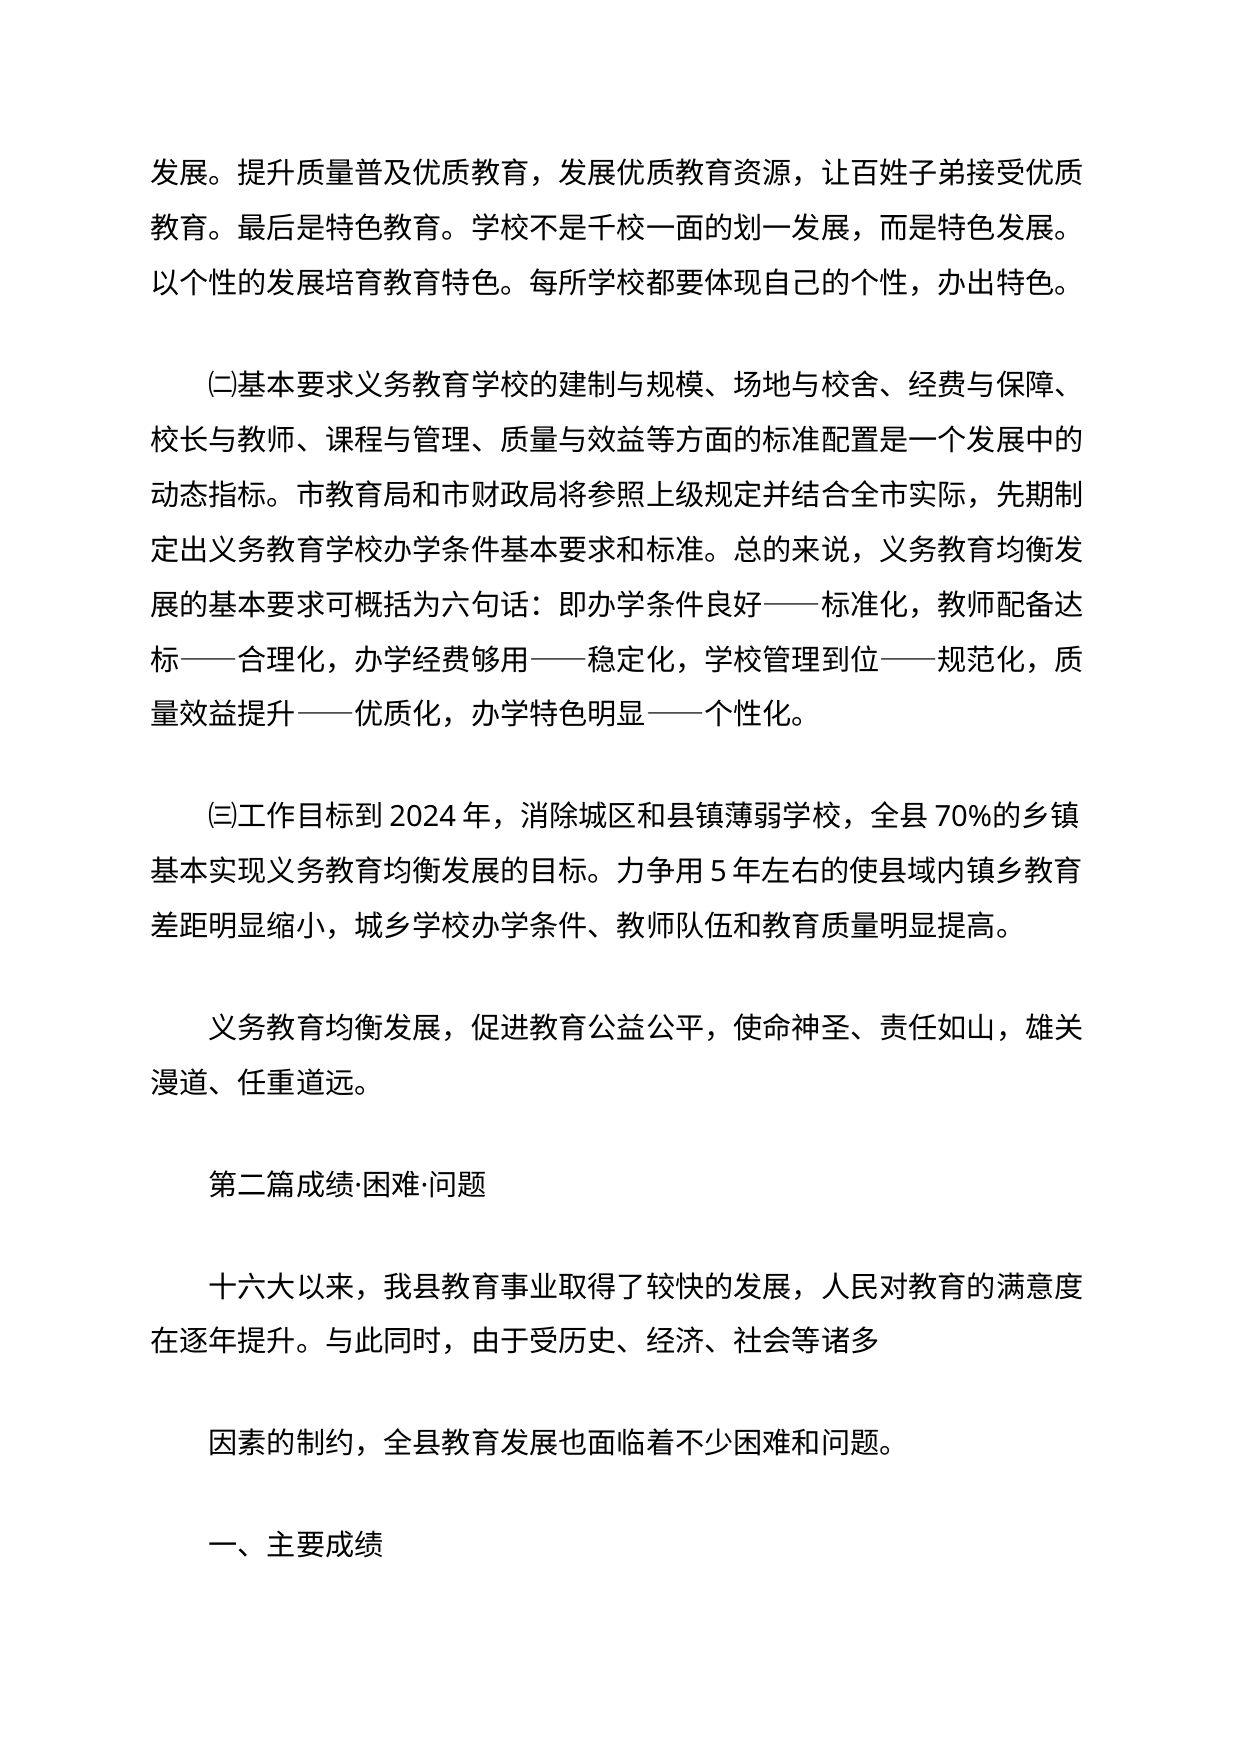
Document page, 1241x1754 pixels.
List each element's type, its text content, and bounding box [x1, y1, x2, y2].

text 一、主要成绩 [150, 1522, 1090, 1564]
text 因素的制约，全县教育发展也面临着不少困难和问题。 [150, 1420, 1090, 1462]
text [150, 150, 1090, 302]
text 义务教育均衡发展，促进教育公益公平，使命神圣、责任如山，雄关漫道、任重道远。 [150, 1004, 1090, 1102]
text 第二篇成绩·困难·问题 [150, 1161, 1090, 1203]
text 十六大以来，我县教育事业取得了较快的发展，人民对教育的满意度在逐年提升。与此同时，由于受历史、经济、社会等诸多 [150, 1263, 1090, 1360]
text ㈢工作目标到2024年，消除城区和县镇薄弱学校，全县70%的乡镇基本实现义务教育均衡发展的目标。力争用5年左右的使县域内镇乡教育差距明显缩小，城乡学校办学条件、教师队伍和教育质量明显提高。 [150, 793, 1090, 945]
text ㈡基本要求义务教育学校的建制与规模、场地与校舍、经费与保障、校长与教师、课程与管理、质量与效益等方面的标准配置是一个发展中的动态指标。市教育局和市财政局将参照上级规定并结合全市实际，先期制定出义务教育学校办学条件基本要求和标准。总的来说，义务教育均衡发展的基本要求可概括为六句话：即办学条件良好——标准化，教师配备达标——合理化，办学经费够用——稳定化，学校管理到位——规范化，质量效益提升——优质化，办学特色明显——个性化。 [150, 362, 1090, 733]
